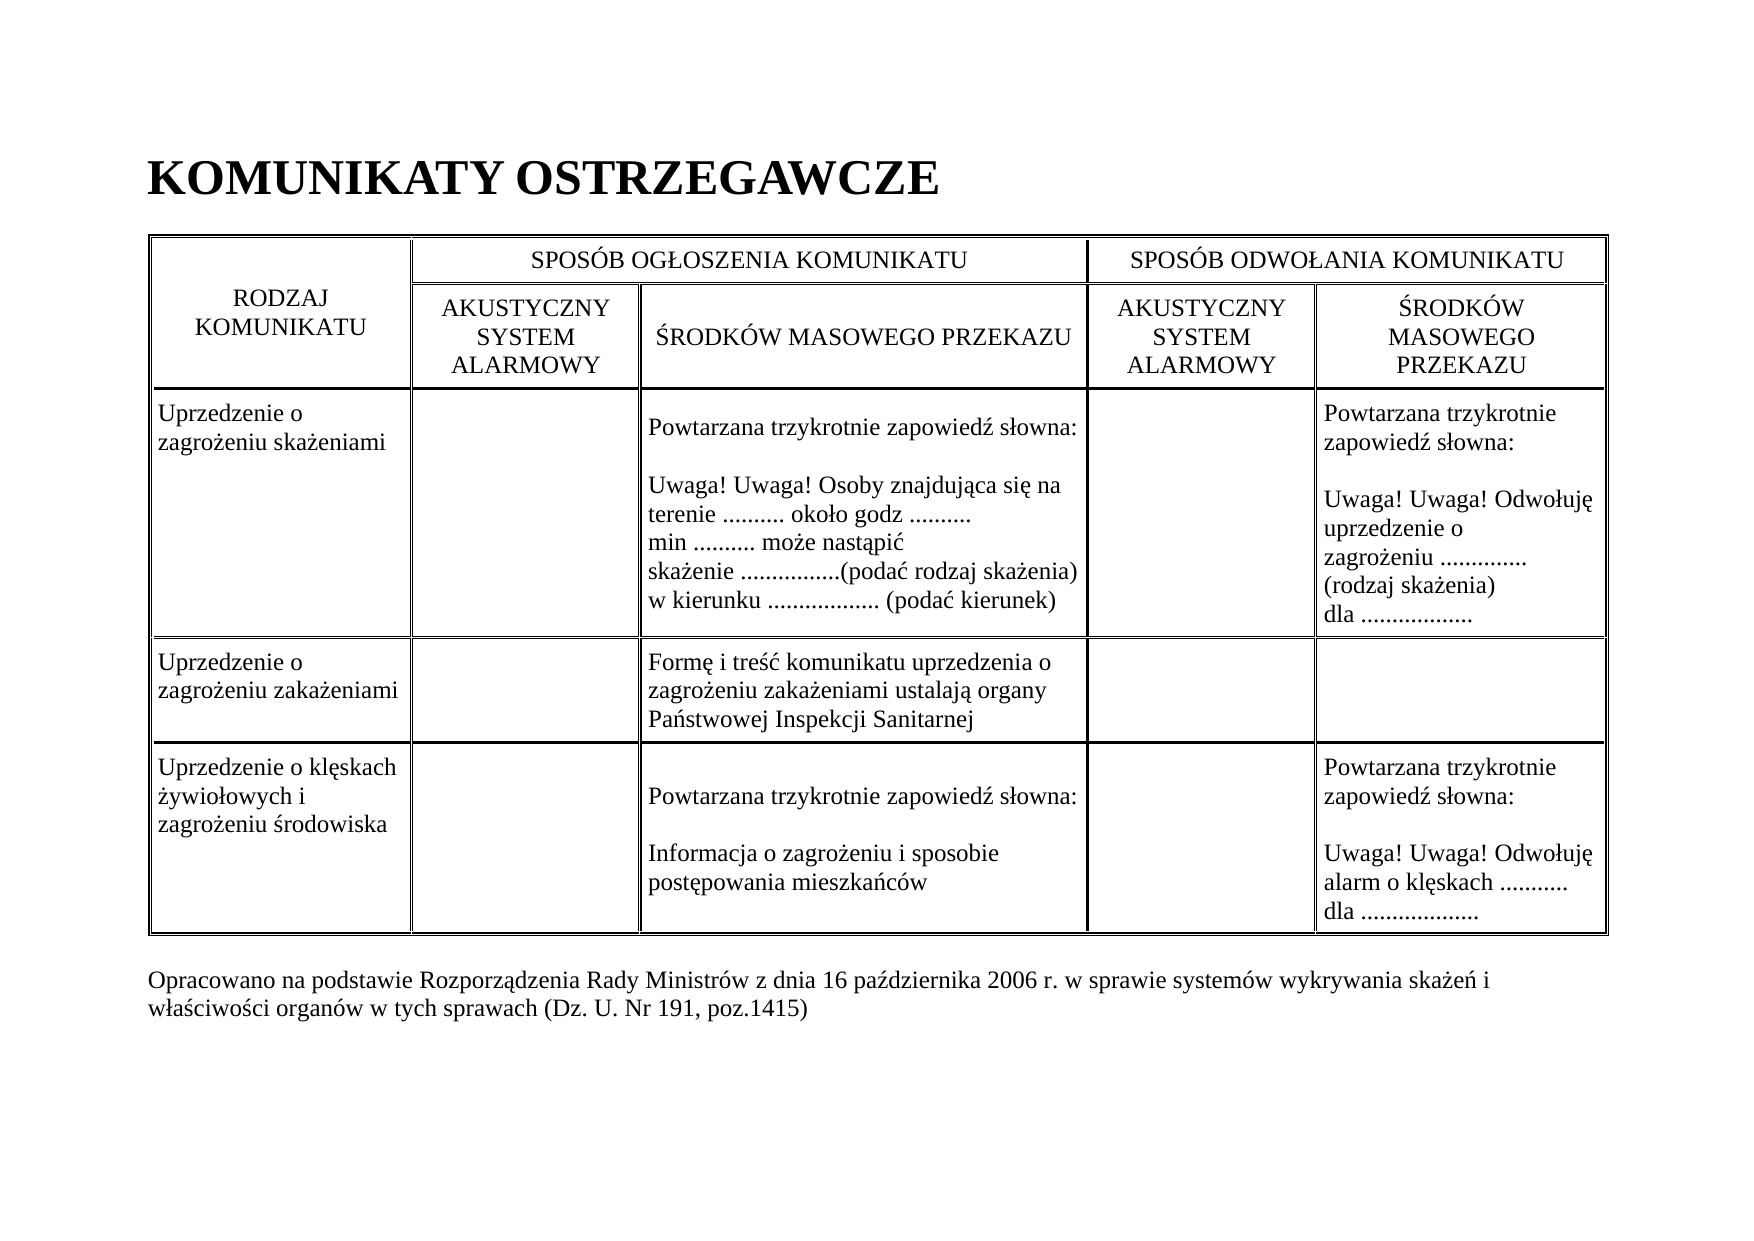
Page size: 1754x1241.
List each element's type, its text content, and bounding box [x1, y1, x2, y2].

table_cell ŚRODKÓW MASOWEGO PRZEKAZU [1316, 282, 1607, 387]
table_header RODZAJ KOMUNIKATU [152, 238, 411, 387]
table_cell Uprzedzenie o zagrożeniu zakażeniami [150, 636, 411, 741]
table_cell ŚRODKÓW MASOWEGO PRZEKAZU [642, 285, 1086, 387]
table_cell [413, 390, 638, 636]
table_cell Uprzedzenie o klęskach żywiołowych i zagrożeniu środowiska [152, 741, 411, 932]
table_cell Powtarzana trzykrotnie zapowiedź słowna: Informacja o zagrożeniu i sposobie postępowania mieszkańców [640, 744, 1087, 932]
text Opracowano na podstawie Rozporządzenia Rady Ministrów z dnia 16 października 2006 r. w sprawie systemów wykrywania skażeń i właściwości organów w tych sprawach (Dz. U. Nr 191, poz.1415) [148, 965, 1606, 1022]
table_cell Powtarzana trzykrotnie zapowiedź słowna: Uwaga! Uwaga! Odwołuję uprzedzenie o zagrożeniu .............. (rodzaj skażenia) dla .................. [1317, 387, 1605, 636]
table_cell [1087, 744, 1316, 932]
table_header SPOSÓB OGŁOSZENIA KOMUNIKATU [411, 238, 1087, 282]
table_cell [1316, 636, 1607, 741]
table_cell Powtarzana trzykrotnie zapowiedź słowna: Uwaga! Uwaga! Odwołuję alarm o klęskach ........... dla ................... [1316, 741, 1605, 932]
table_header SPOSÓB ODWOŁANIA KOMUNIKATU [1087, 238, 1605, 282]
table_cell [1089, 390, 1314, 636]
table_cell AKUSTYCZNY SYSTEM ALARMOWY [1089, 285, 1314, 387]
text KOMUNIKATY OSTRZEGAWCZE [148, 148, 1606, 205]
table_cell [413, 639, 638, 741]
table_cell AKUSTYCZNY SYSTEM ALARMOWY [413, 285, 638, 387]
table_cell Uprzedzenie o zagrożeniu skażeniami [152, 387, 410, 636]
table_cell [411, 741, 640, 932]
table_cell Formę i treść komunikatu uprzedzenia o zagrożeniu zakażeniami ustalają organy Państwowej Inspekcji Sanitarnej [642, 639, 1086, 741]
table_cell [1089, 639, 1314, 741]
table_cell Powtarzana trzykrotnie zapowiedź słowna: Uwaga! Uwaga! Osoby znajdująca się na terenie .......... około godz .......... min .......... może nastąpić skażenie ................(podać rodzaj skażenia) w kierunku .................. (podać kierunek) [642, 390, 1086, 636]
